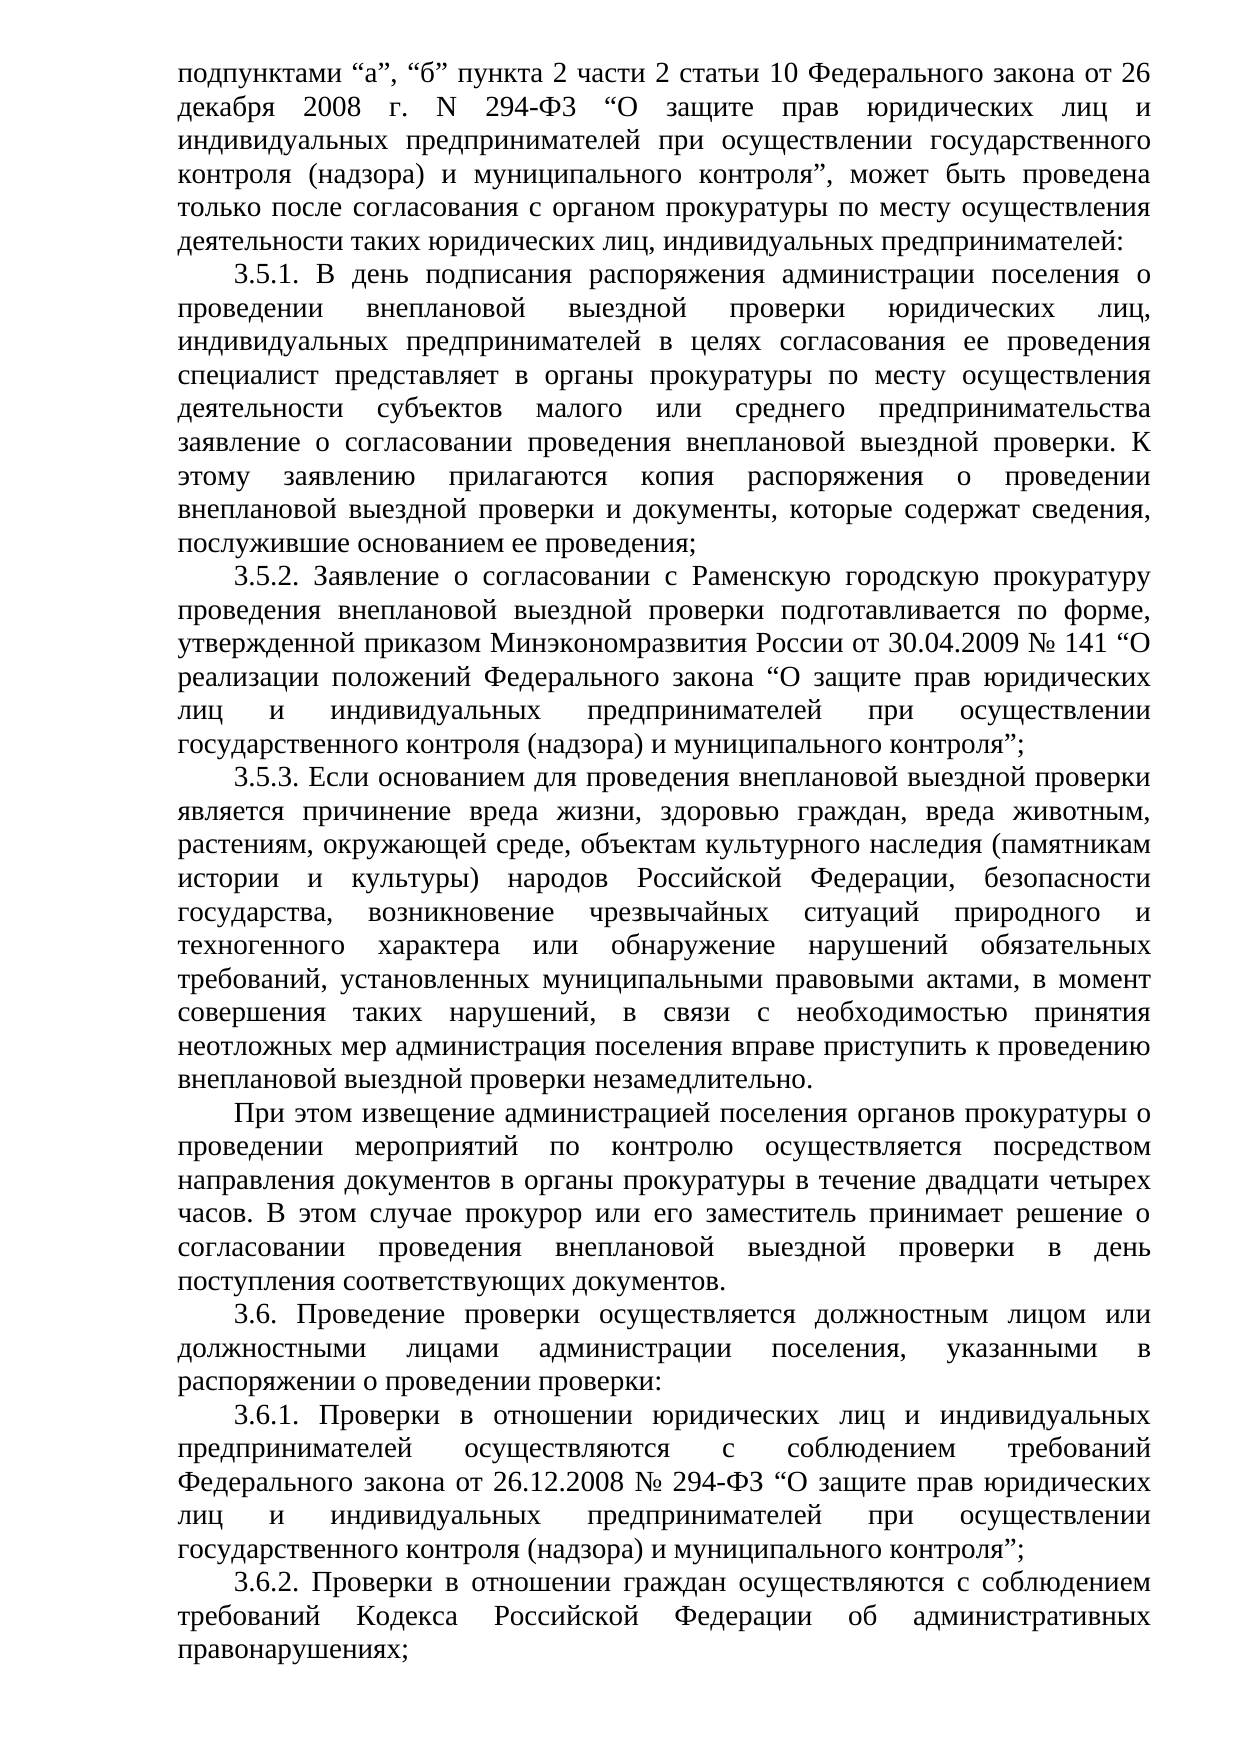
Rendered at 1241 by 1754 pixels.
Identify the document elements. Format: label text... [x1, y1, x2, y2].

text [177, 55, 1152, 256]
text 3.5.2. Заявление о согласовании с Раменскую городскую прокуратуру проведения внеплановой выездной проверки подготавливается по форме, утвержденной приказом Минэкономразвития России от 30.04.2009 № 141 “О реализации положений Федерального закона “О защите прав юридических лиц и индивидуальных предпринимателей при осуществлении государственного контроля (надзора) и муниципального контроля”; [177, 558, 1152, 759]
text 3.5.1. В день подписания распоряжения администрации поселения о проведении внеплановой выездной проверки юридических лиц, индивидуальных предпринимателей в целях согласования ее проведения специалист представляет в органы прокуратуры по месту осуществления деятельности субъектов малого или среднего предпринимательства заявление о согласовании проведения внеплановой выездной проверки. К этому заявлению прилагаются копия распоряжения о проведении внеплановой выездной проверки и документы, которые содержат сведения, послужившие основанием ее проведения; [177, 256, 1152, 558]
text 3.6.2. Проверки в отношении граждан осуществляются с соблюдением требований Кодекса Российской Федерации об административных правонарушениях; [177, 1564, 1152, 1665]
text 3.5.3. Если основанием для проведения внеплановой выездной проверки является причинение вреда жизни, здоровью граждан, вреда животным, растениям, окружающей среде, объектам культурного наследия (памятникам истории и культуры) народов Российской Федерации, безопасности государства, возникновение чрезвычайных ситуаций природного и техногенного характера или обнаружение нарушений обязательных требований, установленных муниципальными правовыми актами, в момент совершения таких нарушений, в связи с необходимостью принятия неотложных мер администрация поселения вправе приступить к проведению внеплановой выездной проверки незамедлительно. [177, 759, 1152, 1095]
text При этом извещение администрацией поселения органов прокуратуры о проведении мероприятий по контролю осуществляется посредством направления документов в органы прокуратуры в течение двадцати четырех часов. В этом случае прокурор или его заместитель принимает решение о согласовании проведения внеплановой выездной проверки в день поступления соответствующих документов. [177, 1095, 1152, 1296]
text 3.6. Проведение проверки осуществляется должностным лицом или должностными лицами администрации поселения, указанными в распоряжении о проведении проверки: [177, 1296, 1152, 1397]
text 3.6.1. Проверки в отношении юридических лиц и индивидуальных предпринимателей осуществляются с соблюдением требований Федерального закона от 26.12.2008 № 294-ФЗ “О защите прав юридических лиц и индивидуальных предпринимателей при осуществлении государственного контроля (надзора) и муниципального контроля”; [177, 1397, 1152, 1564]
